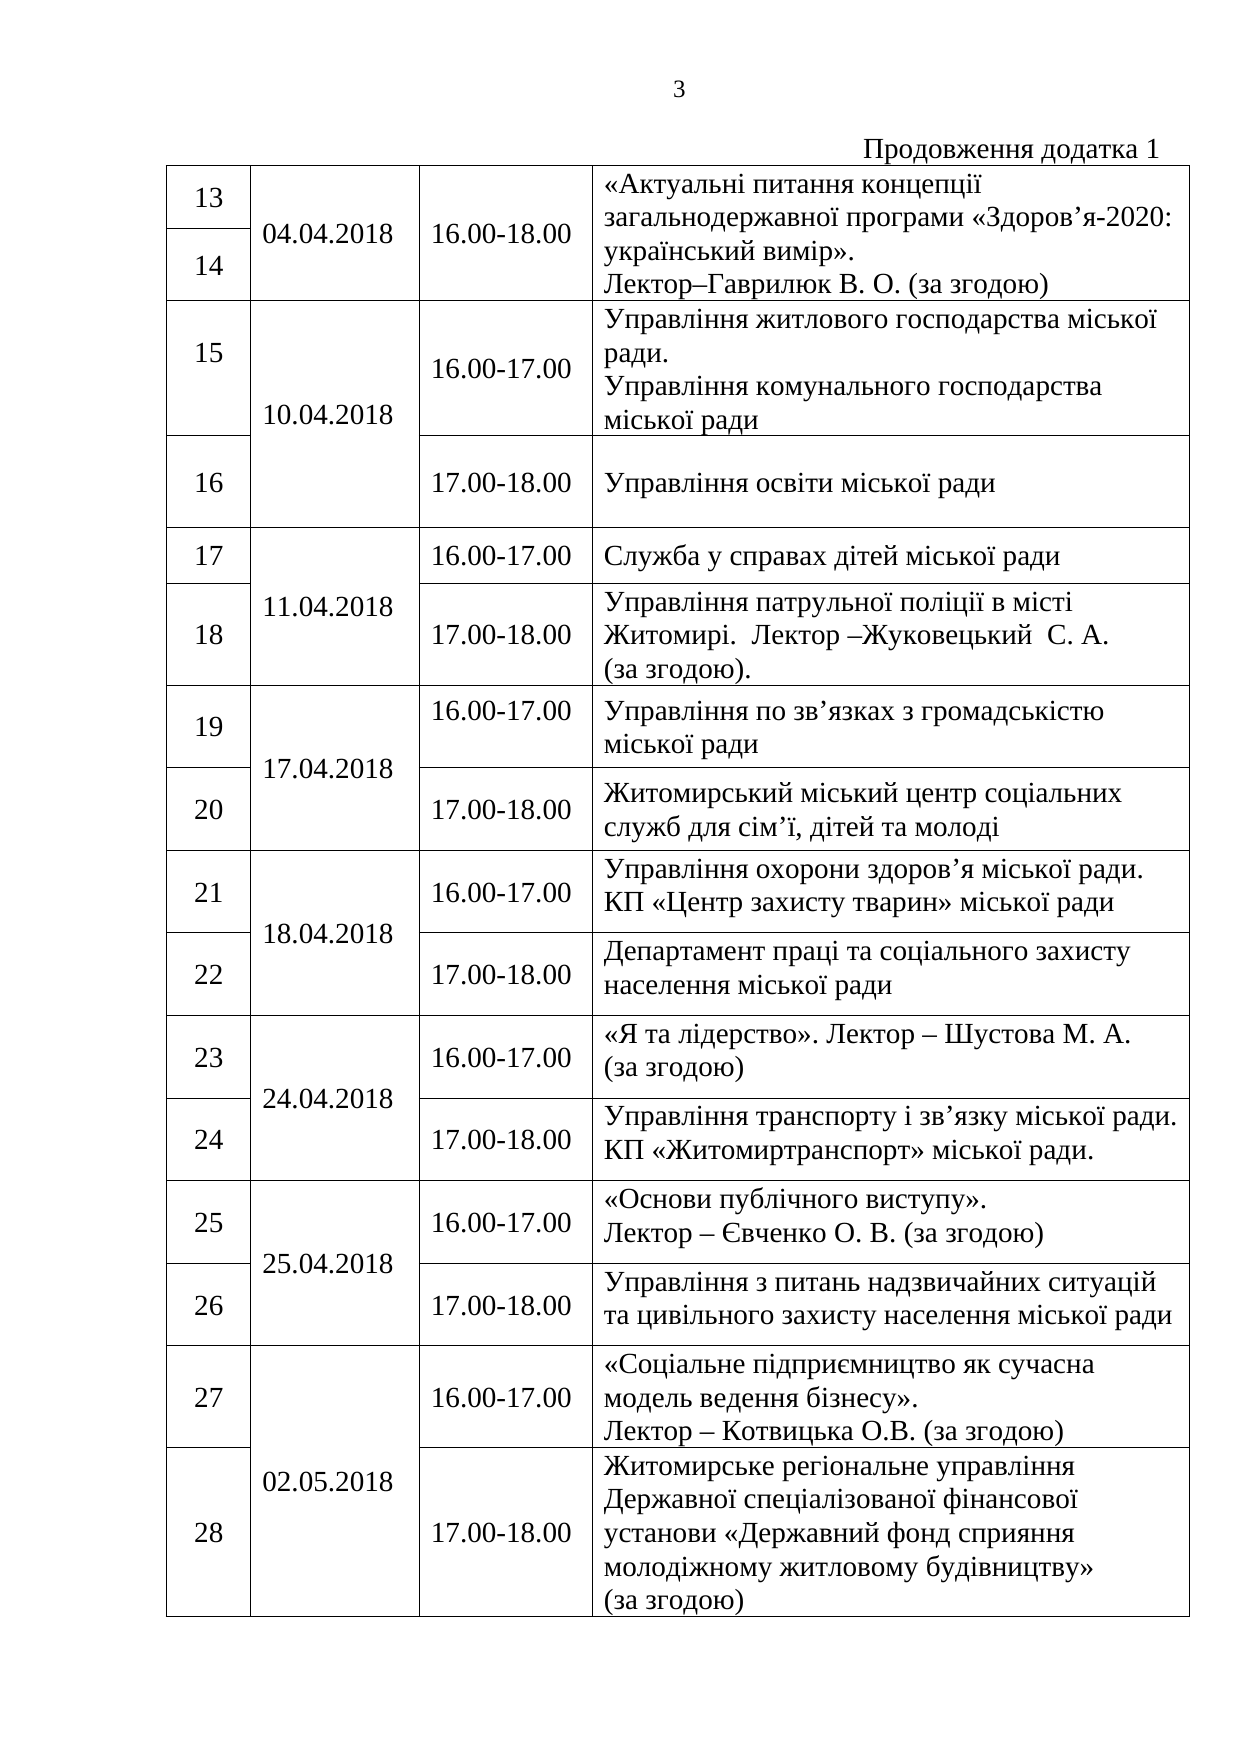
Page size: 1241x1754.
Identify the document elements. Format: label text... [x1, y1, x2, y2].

table_cell 17.00-18.00 [420, 1099, 592, 1180]
table_cell 16 [167, 436, 250, 527]
table_cell 17.00-18.00 [420, 1448, 592, 1616]
table_header «Актуальні питання концепції загальнодержавної програми «Здоров’я-2020: український вимір». Лектор–Гаврилюк В. О. (за згодою) [593, 166, 1189, 300]
table_cell Управління патрульної поліції в місті Житомирі. Лектор –Жуковецький С. А. (за згодою). [593, 584, 1189, 684]
table_cell 21 [167, 851, 250, 932]
table_cell 17 [167, 528, 250, 583]
table_cell 16.00-17.00 [420, 528, 592, 583]
table_cell «Соціальне підприємництво як сучасна модель ведення бізнесу». Лектор – Котвицька О.В. (за згодою) [593, 1346, 1189, 1447]
table_header 04.04.2018 [251, 166, 419, 300]
table_cell 25 [167, 1181, 250, 1263]
table_cell 18.04.2018 [251, 851, 419, 1015]
table_cell 14 [167, 229, 250, 300]
table_cell «Я та лідерство». Лектор – Шустова М. А. (за згодою) [593, 1016, 1189, 1097]
table_cell 17.00-18.00 [420, 768, 592, 850]
table_cell 17.00-18.00 [420, 436, 592, 527]
table_cell 16.00-17.00 [420, 301, 592, 435]
table_cell 18 [167, 584, 250, 684]
table_header 16.00-18.00 [420, 166, 592, 300]
table_cell 15 [167, 301, 250, 435]
table_cell Служба у справах дітей міської ради [593, 528, 1189, 583]
table_cell 11.04.2018 [251, 528, 419, 684]
table_cell 16.00-17.00 [420, 1181, 592, 1263]
table_cell Управління освіти міської ради [593, 436, 1189, 527]
table_cell 17.04.2018 [251, 686, 419, 850]
table_cell Управління транспорту і зв’язку міської ради. КП «Житомиртранспорт» міської ради. [593, 1099, 1189, 1180]
table_cell Управління з питань надзвичайних ситуацій та цивільного захисту населення міської ради [593, 1264, 1189, 1345]
table_cell Житомирське регіональне управління Державної спеціалізованої фінансової установи «Державний фонд сприяння молодіжному житловому будівництву» (за згодою) [593, 1448, 1189, 1616]
table_header 13 [167, 166, 250, 228]
table_cell 16.00-17.00 [420, 1016, 592, 1097]
table_cell 25.04.2018 [251, 1181, 419, 1345]
table_cell Департамент праці та соціального захисту населення міської ради [593, 933, 1189, 1015]
table_cell 02.05.2018 [251, 1346, 419, 1616]
table_cell Управління охорони здоров’я міської ради. КП «Центр захисту тварин» міської ради [593, 851, 1189, 932]
table_cell 16.00-17.00 [420, 1346, 592, 1447]
table_cell 24.04.2018 [251, 1016, 419, 1180]
table_cell 19 [167, 686, 250, 767]
table_cell 16.00-17.00 [420, 686, 592, 767]
table_cell Управління по зв’язках з громадськістю міської ради [593, 686, 1189, 767]
table_cell 17.00-18.00 [420, 933, 592, 1015]
table_cell 22 [167, 933, 250, 1015]
table_cell Житомирський міський центр соціальних служб для сім’ї, дітей та молоді [593, 768, 1189, 850]
table_cell 26 [167, 1264, 250, 1345]
table_cell 16.00-17.00 [420, 851, 592, 932]
table_cell 10.04.2018 [251, 301, 419, 527]
table_cell 27 [167, 1346, 250, 1447]
table_cell 23 [167, 1016, 250, 1097]
table_cell 17.00-18.00 [420, 1264, 592, 1345]
text Продовження додатка 1 [841, 131, 1181, 165]
table_cell 20 [167, 768, 250, 850]
table_cell Управління житлового господарства міської ради. Управління комунального господарства міської ради [593, 301, 1189, 435]
table_cell «Основи публічного виступу». Лектор – Євченко О. В. (за згодою) [593, 1181, 1189, 1263]
table_cell 17.00-18.00 [420, 584, 592, 684]
table_cell 24 [167, 1099, 250, 1180]
table_cell 28 [167, 1448, 250, 1616]
